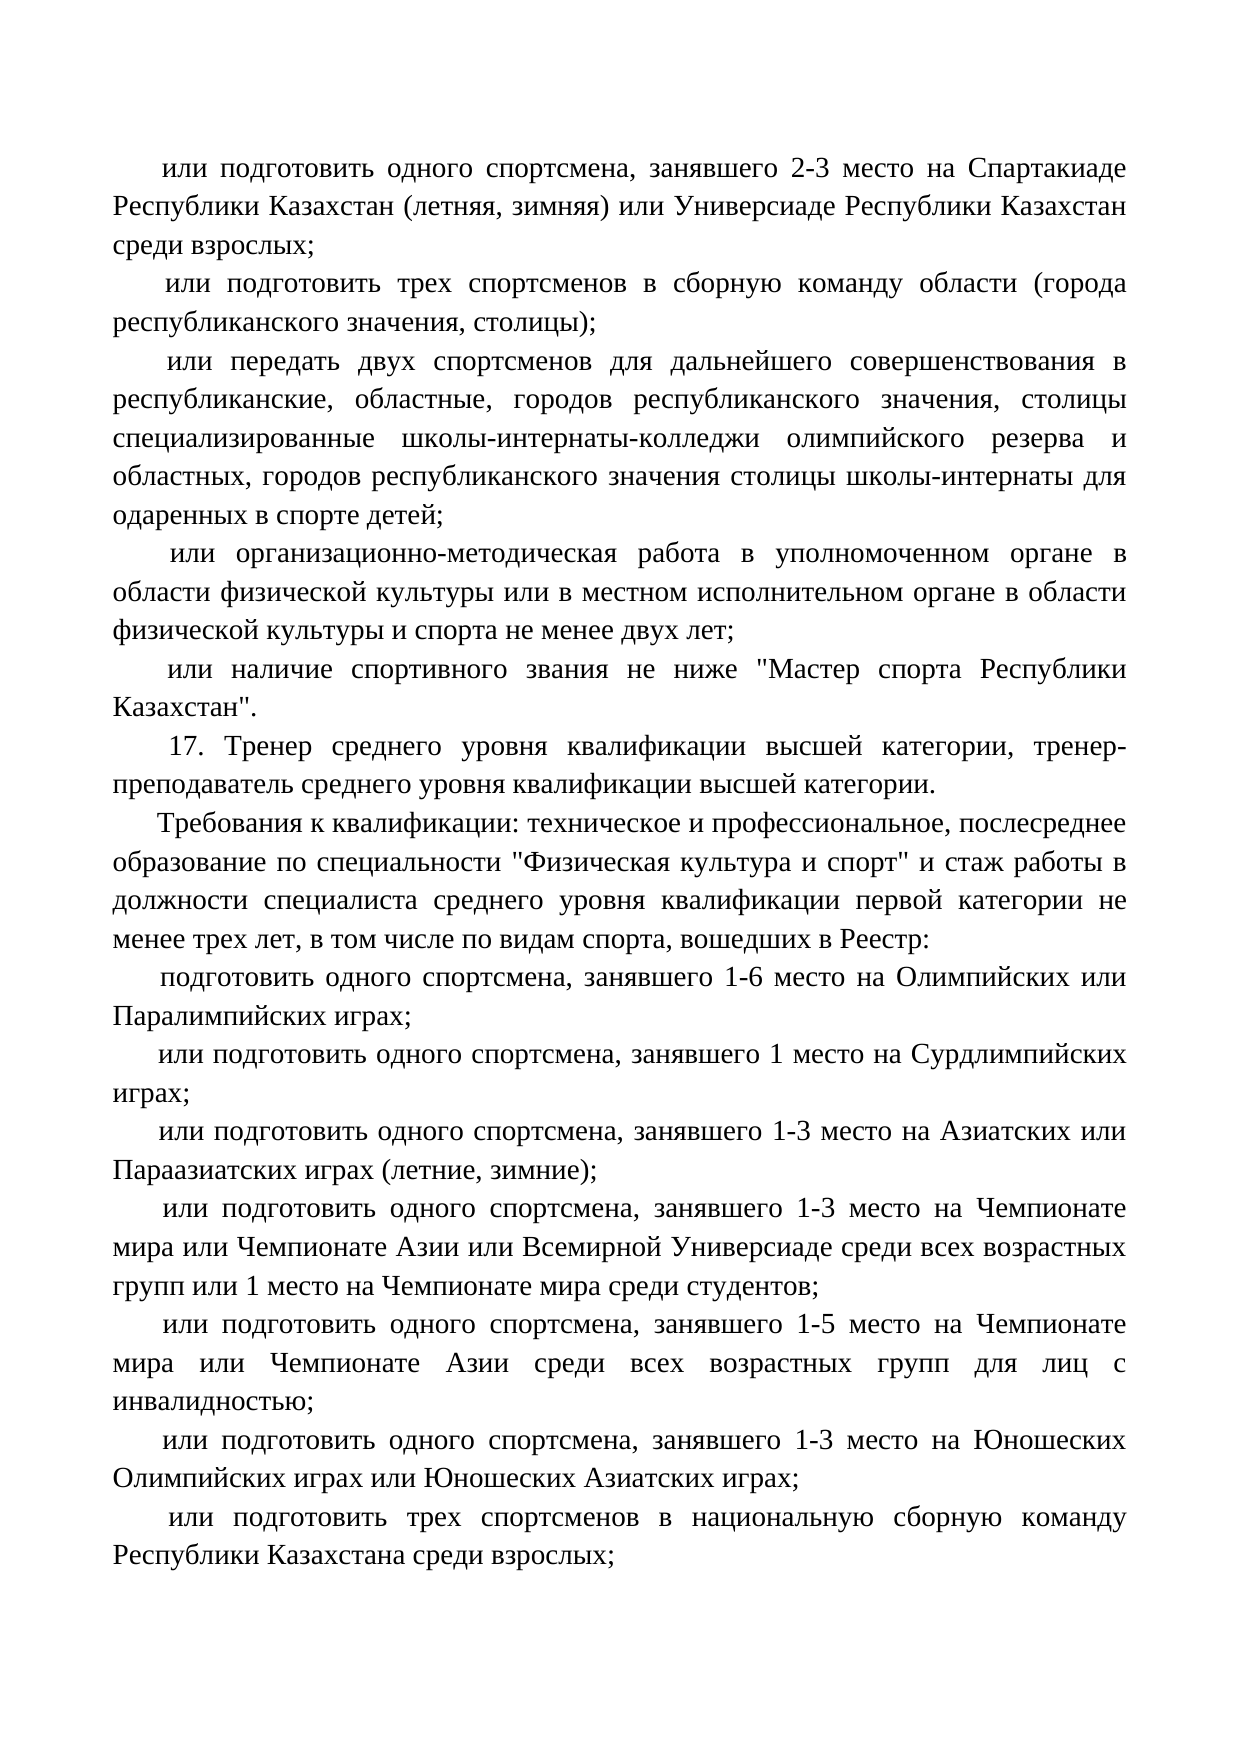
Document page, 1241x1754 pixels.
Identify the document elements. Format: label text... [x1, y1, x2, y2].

text или подготовить одного спортсмена, занявшего 1-5 место на Чемпионате мира или Чемпионате Азии среди всех возрастных групп для лиц с инвалидностью; [112, 1306, 1128, 1417]
text или подготовить одного спортсмена, занявшего 2-3 место на Спартакиаде Республики Казахстан (летняя, зимняя) или Универсиаде Республики Казахстан среди взрослых; [112, 150, 1128, 261]
text Требования к квалификации: техническое и профессиональное, послесреднее образование по специальности "Физическая культура и спорт" и стаж работы в должности специалиста среднего уровня квалификации первой категории не менее трех лет, в том числе по видам спорта, вошедших в Реестр: [112, 805, 1128, 954]
text или подготовить одного спортсмена, занявшего 1 место на Сурдлимпийских играх; [112, 1036, 1128, 1108]
text или подготовить одного спортсмена, занявшего 1-3 место на Азиатских или Параазиатских играх (летние, зимние); [112, 1113, 1128, 1186]
text или наличие спортивного звания не ниже "Мастер спорта Республики Казахстан". [112, 651, 1128, 723]
text или организационно-методическая работа в уполномоченном органе в области физической культуры или в местном исполнительном органе в области физической культуры и спорта не менее двух лет; [112, 535, 1128, 646]
text или передать двух спортсменов для дальнейшего совершенствования в республиканские, областные, городов республиканского значения, столицы специализированные школы-интернаты-колледжи олимпийского резерва и областных, городов республиканского значения столицы школы-интернаты для одаренных в спорте детей; [112, 343, 1128, 530]
text 17. Тренер среднего уровня квалификации высшей категории, тренер-преподаватель среднего уровня квалификации высшей категории. [112, 728, 1128, 800]
text или подготовить одного спортсмена, занявшего 1-3 место на Юношеских Олимпийских играх или Юношеских Азиатских играх; [112, 1422, 1128, 1494]
text или подготовить трех спортсменов в сборную команду области (города республиканского значения, столицы); [112, 266, 1128, 338]
text или подготовить одного спортсмена, занявшего 1-3 место на Чемпионате мира или Чемпионате Азии или Всемирной Универсиаде среди всех возрастных групп или 1 место на Чемпионате мира среди студентов; [112, 1191, 1128, 1301]
text или подготовить трех спортсменов в национальную сборную команду Республики Казахстана среди взрослых; [112, 1499, 1128, 1571]
text подготовить одного спортсмена, занявшего 1-6 место на Олимпийских или Паралимпийских играх; [112, 959, 1128, 1031]
